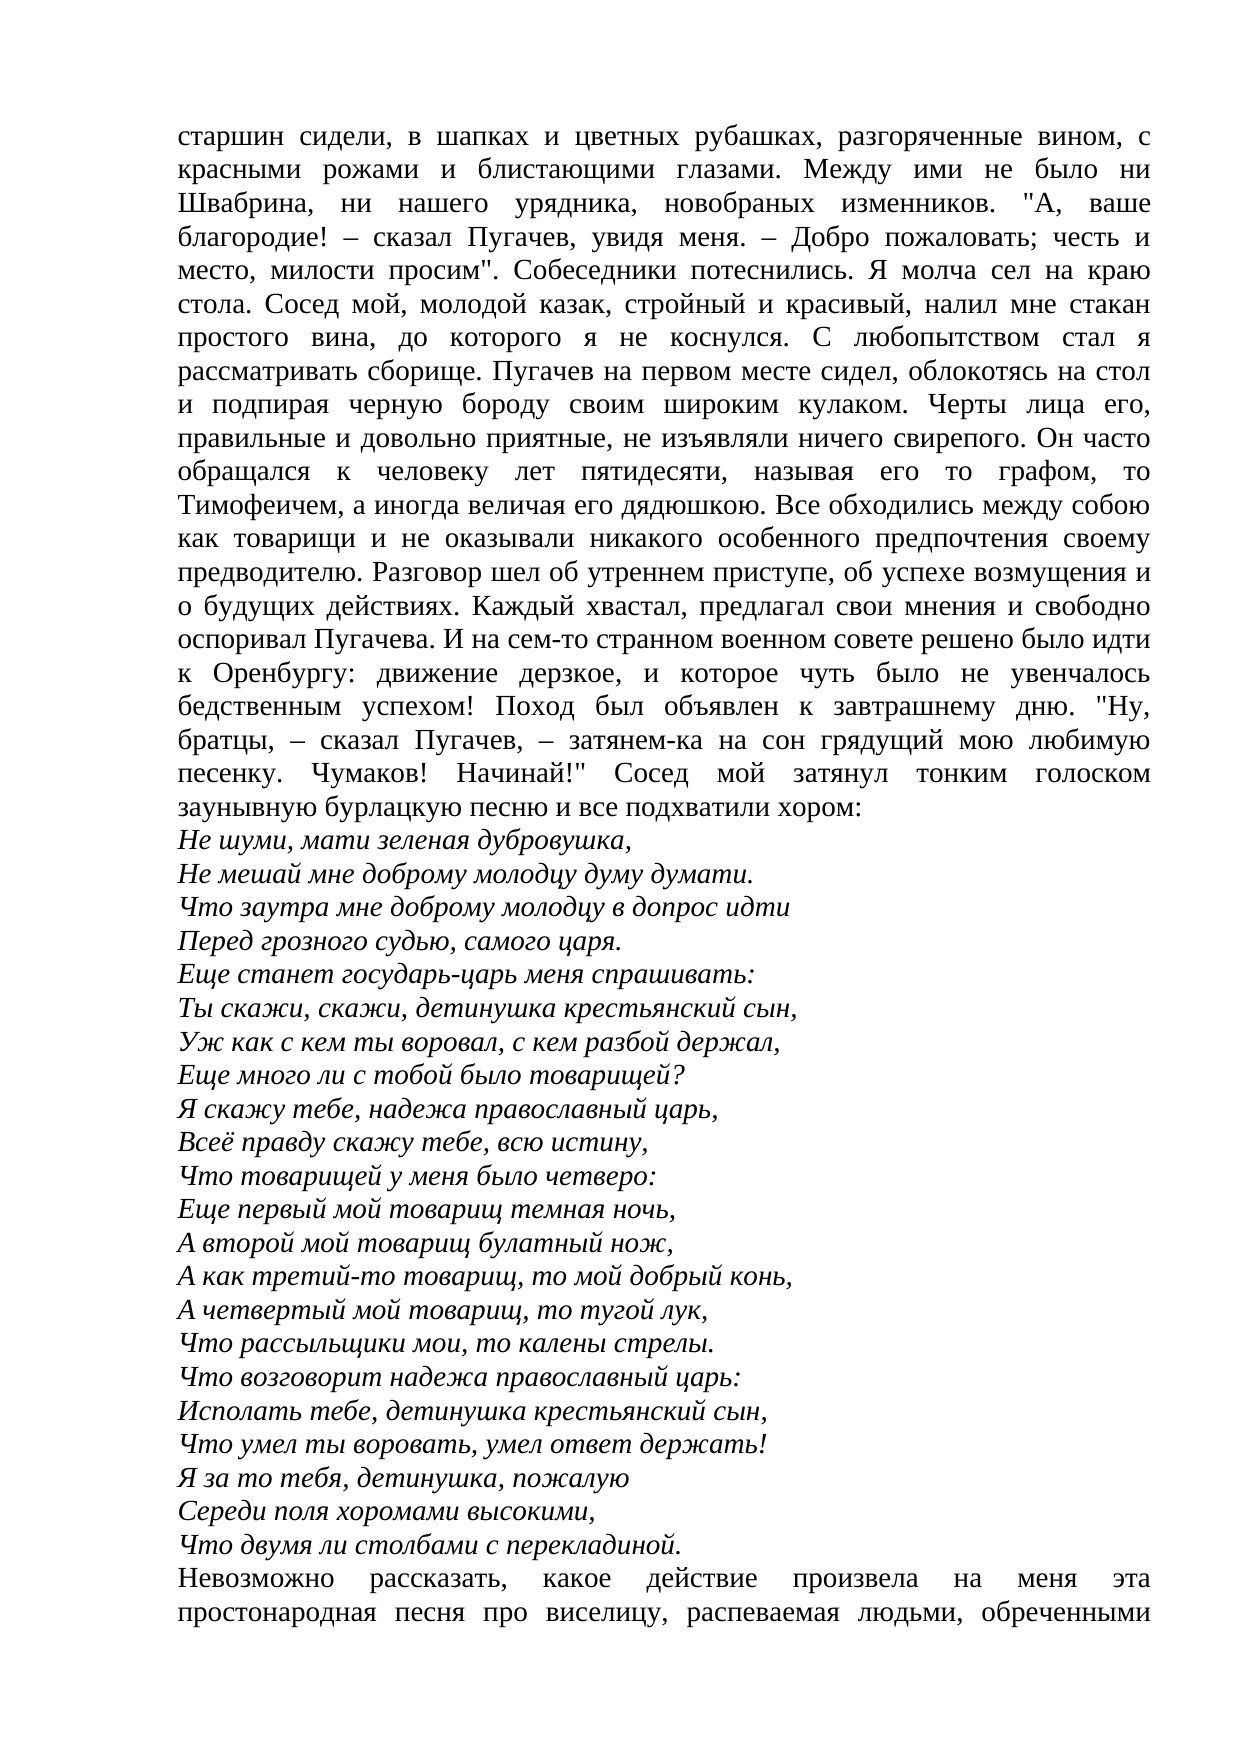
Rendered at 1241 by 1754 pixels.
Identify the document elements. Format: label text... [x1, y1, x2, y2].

text Что рассыльщики мои, то калены стрелы. [177, 1326, 1152, 1359]
text Середи поля хоромами высокими, [177, 1493, 1152, 1527]
text А второй мой товарищ булатный нож, [177, 1225, 1152, 1258]
text Еще много ли с тобой было товарищей? [177, 1057, 1152, 1091]
text Что возговорит надежа православный царь: [177, 1359, 1152, 1393]
text А четвертый мой товарищ, то тугой лук, [177, 1292, 1152, 1326]
text Я скажу тебе, надежа православный царь, [177, 1091, 1152, 1124]
text Что товарищей у меня было четверо: [177, 1158, 1152, 1191]
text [177, 1560, 1152, 1627]
text Не шуми, мати зеленая дубровушка, [177, 822, 1152, 856]
text Я за то тебя, детинушка, пожалую [177, 1460, 1152, 1493]
text Что умел ты воровать, умел ответ держать! [177, 1426, 1152, 1460]
text Еще первый мой товарищ темная ночь, [177, 1191, 1152, 1225]
text Перед грозного судью, самого царя. [177, 923, 1152, 957]
text А как третий-то товарищ, то мой добрый конь, [177, 1258, 1152, 1292]
text Исполать тебе, детинушка крестьянский сын, [177, 1393, 1152, 1426]
text Всеё правду скажу тебе, всю истину, [177, 1124, 1152, 1158]
text Не мешай мне доброму молодцу думу думати. [177, 856, 1152, 889]
text Еще станет государь-царь меня спрашивать: [177, 957, 1152, 990]
text Что двумя ли столбами с перекладиной. [177, 1527, 1152, 1560]
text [177, 118, 1152, 822]
text Что заутра мне доброму молодцу в допрос идти [177, 889, 1152, 923]
text Уж как с кем ты воровал, с кем разбой держал, [177, 1024, 1152, 1057]
text Ты скажи, скажи, детинушка крестьянский сын, [177, 990, 1152, 1024]
